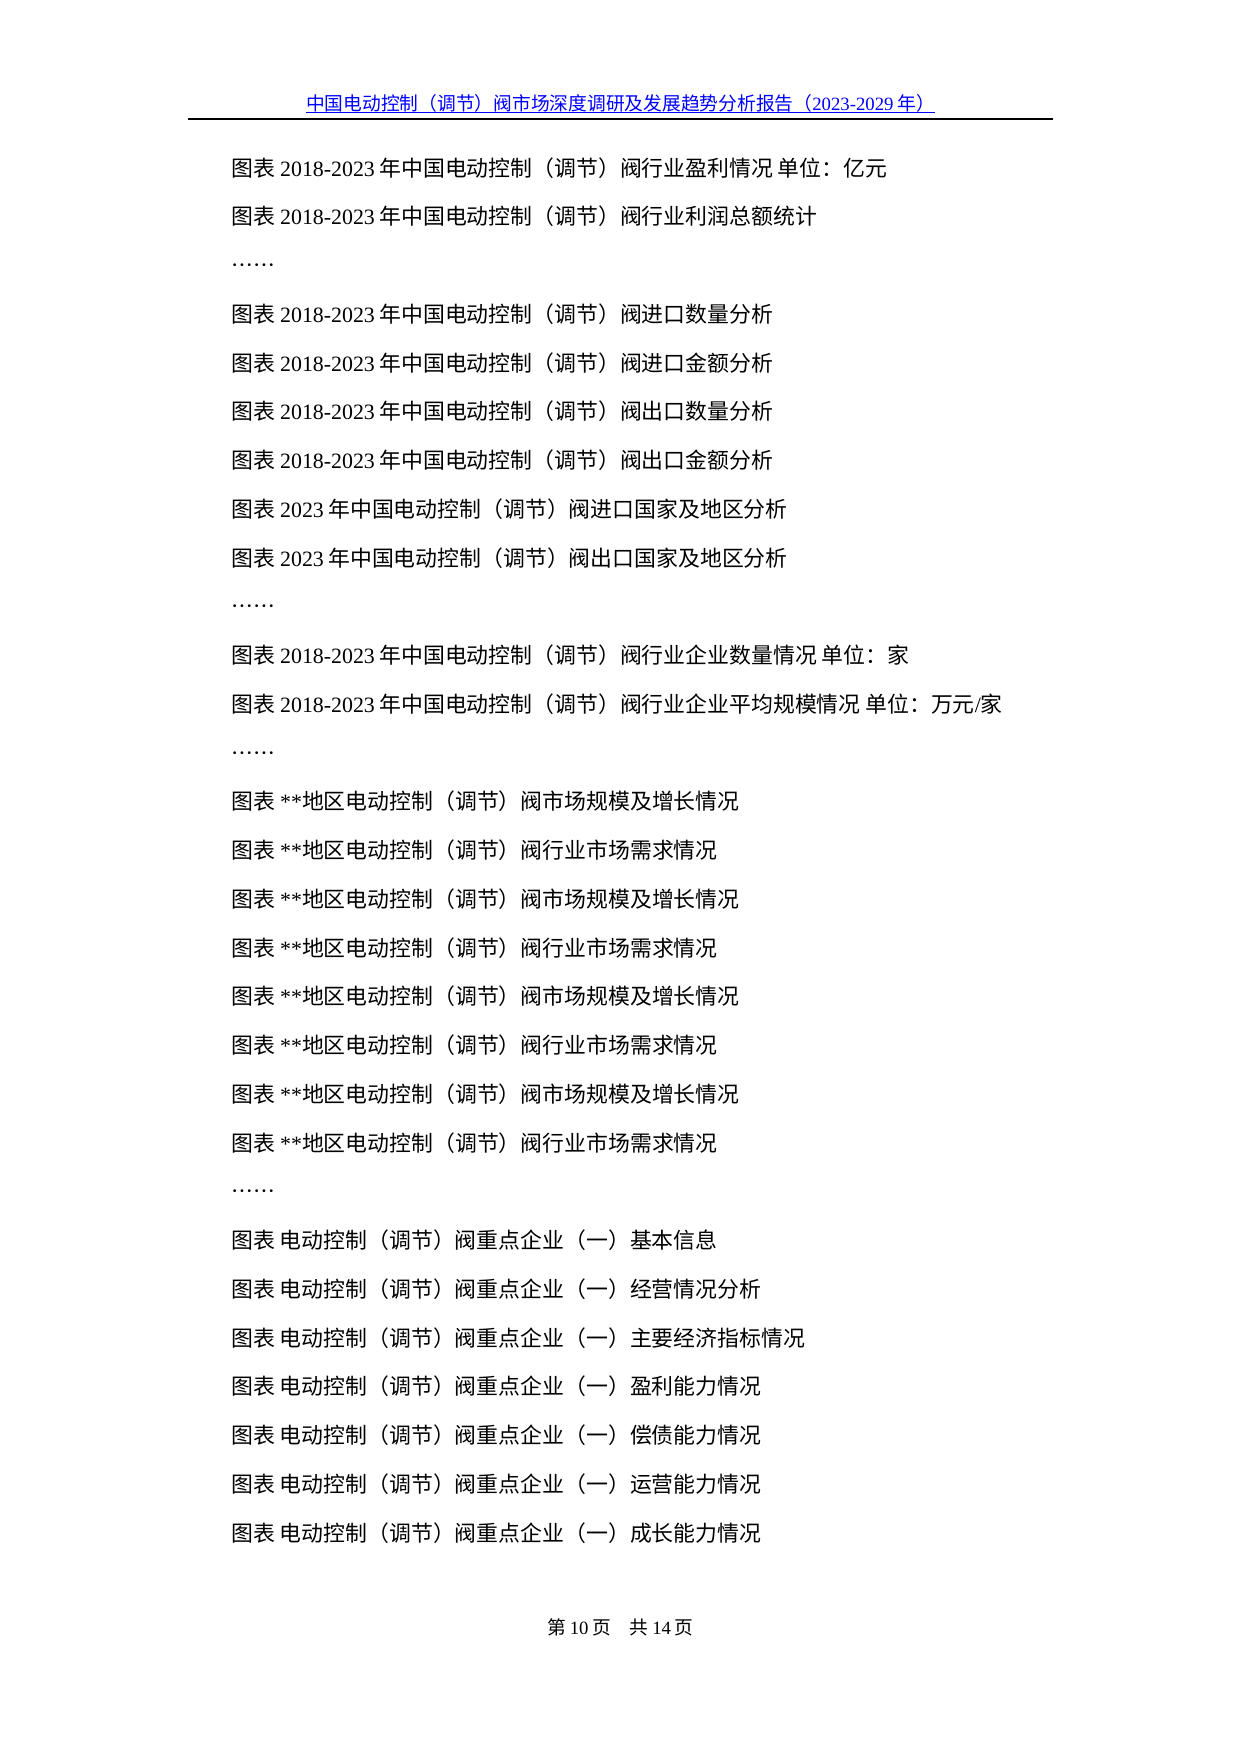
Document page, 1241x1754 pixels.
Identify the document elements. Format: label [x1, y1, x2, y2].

text [187, 150, 1053, 1548]
